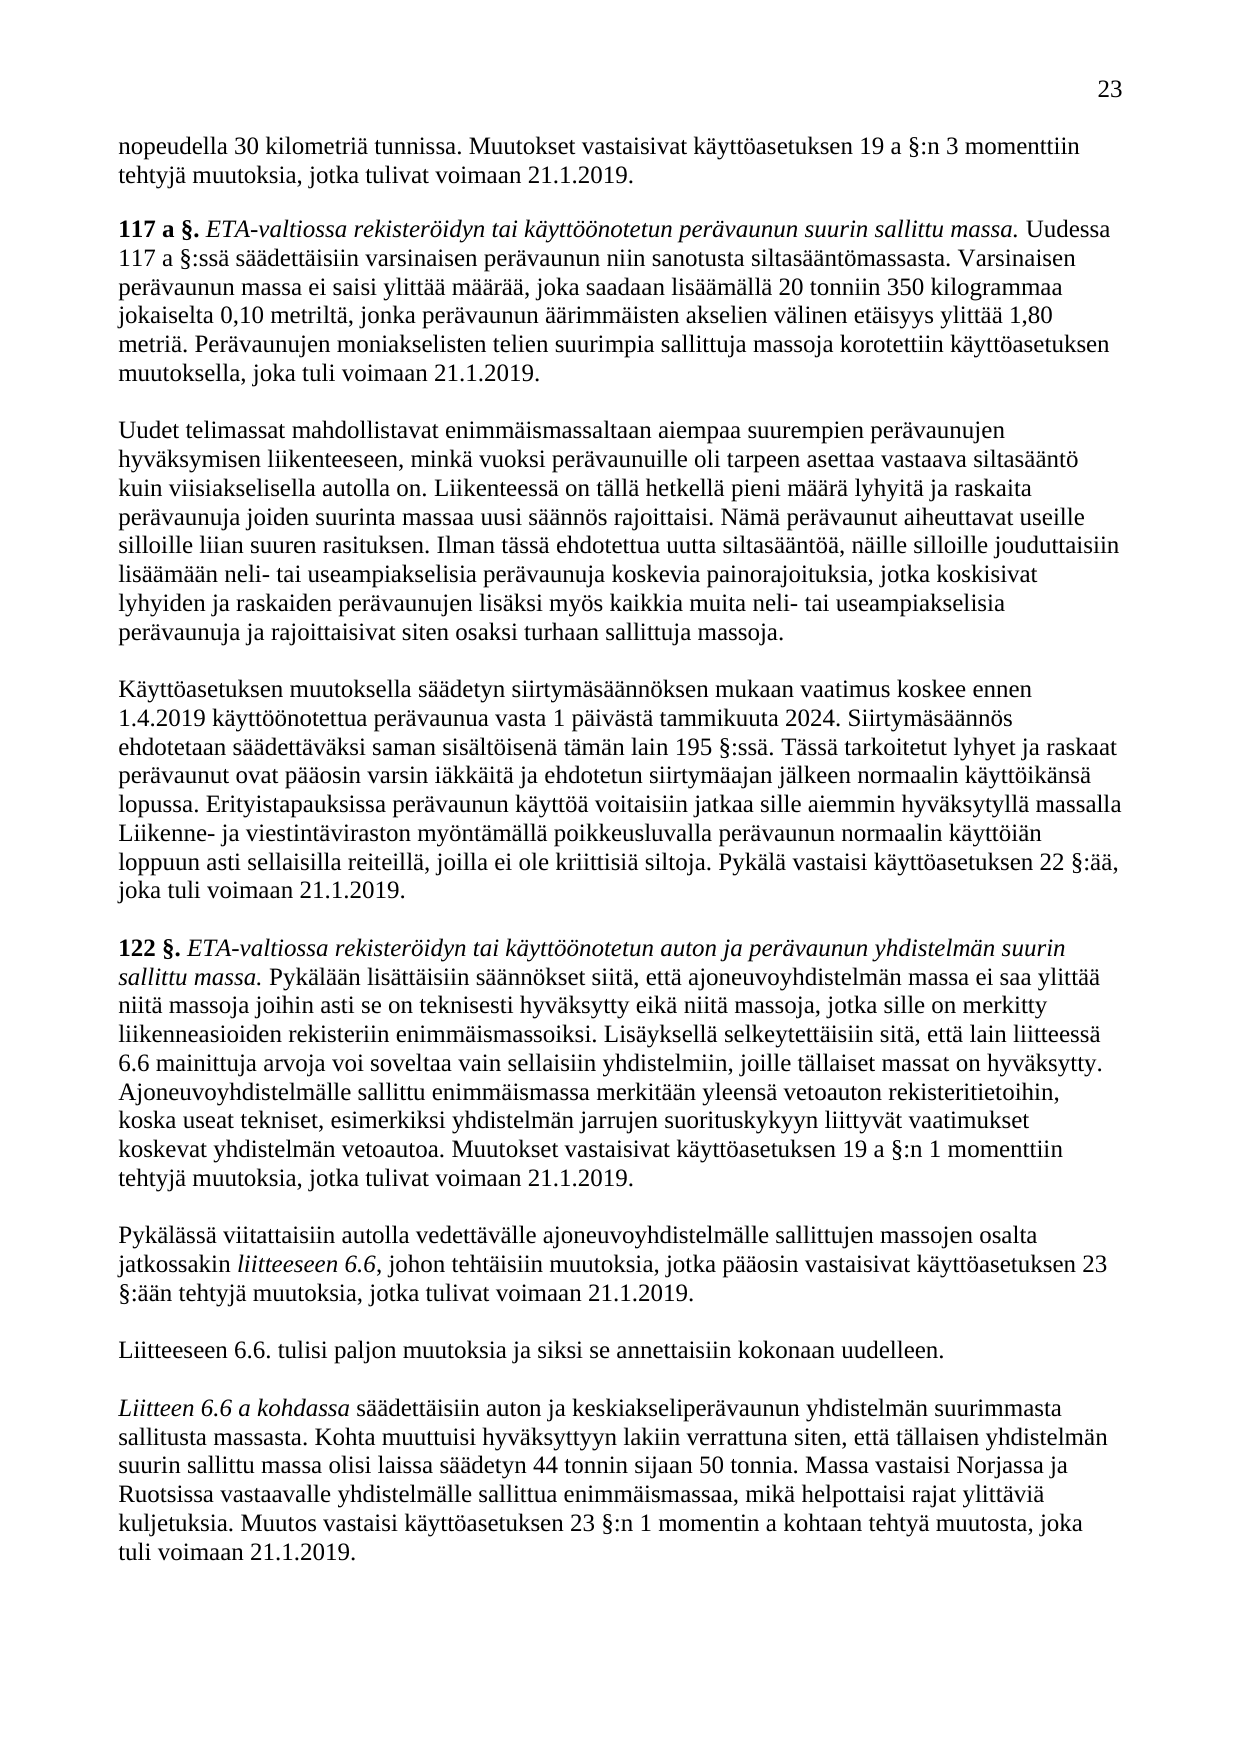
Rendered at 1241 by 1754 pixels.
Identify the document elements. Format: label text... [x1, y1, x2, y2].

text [118, 131, 1122, 189]
text 117 a §. ETA-valtiossa rekisteröidyn tai käyttöönotetun perävaunun suurin sallittu massa. Uudessa 117 a §:ssä säädettäisiin varsinaisen perävaunun niin sanotusta siltasääntömassasta. Varsinaisen perävaunun massa ei saisi ylittää määrää, joka saadaan lisäämällä 20 tonniin 350 kilogrammaa jokaiselta 0,10 metriltä, jonka perävaunun äärimmäisten akselien välinen etäisyys ylittää 1,80 metriä. Perävaunujen moniakselisten telien suurimpia sallittuja massoja korotettiin käyttöasetuksen muutoksella, joka tuli voimaan 21.1.2019. [118, 214, 1122, 387]
text Liitteeseen 6.6. tulisi paljon muutoksia ja siksi se annettaisiin kokonaan uudelleen. [118, 1335, 1122, 1364]
text Käyttöasetuksen muutoksella säädetyn siirtymäsäännöksen mukaan vaatimus koskee ennen 1.4.2019 käyttöönotettua perävaunua vasta 1 päivästä tammikuuta 2024. Siirtymäsäännös ehdotetaan säädettäväksi saman sisältöisenä tämän lain 195 §:ssä. Tässä tarkoitetut lyhyet ja raskaat perävaunut ovat pääosin varsin iäkkäitä ja ehdotetun siirtymäajan jälkeen normaalin käyttöikänsä lopussa. Erityistapauksissa perävaunun käyttöä voitaisiin jatkaa sille aiemmin hyväksytyllä massalla Liikenne- ja viestintäviraston myöntämällä poikkeusluvalla perävaunun normaalin käyttöiän loppuun asti sellaisilla reiteillä, joilla ei ole kriittisiä siltoja. Pykälä vastaisi käyttöasetuksen 22 §:ää, joka tuli voimaan 21.1.2019. [118, 674, 1122, 904]
text Liitteen 6.6 a kohdassa säädettäisiin auton ja keskiakseliperävaunun yhdistelmän suurimmasta sallitusta massasta. Kohta muuttuisi hyväksyttyyn lakiin verrattuna siten, että tällaisen yhdistelmän suurin sallittu massa olisi laissa säädetyn 44 tonnin sijaan 50 tonnia. Massa vastaisi Norjassa ja Ruotsissa vastaavalle yhdistelmälle sallittua enimmäismassaa, mikä helpottaisi rajat ylittäviä kuljetuksia. Muutos vastaisi käyttöasetuksen 23 §:n 1 momentin a kohtaan tehtyä muutosta, joka tuli voimaan 21.1.2019. [118, 1393, 1122, 1565]
text Uudet telimassat mahdollistavat enimmäismassaltaan aiempaa suurempien perävaunujen hyväksymisen liikenteeseen, minkä vuoksi perävaunuille oli tarpeen asettaa vastaava siltasääntö kuin viisiakselisella autolla on. Liikenteessä on tällä hetkellä pieni määrä lyhyitä ja raskaita perävaunuja joiden suurinta massaa uusi säännös rajoittaisi. Nämä perävaunut aiheuttavat useille silloille liian suuren rasituksen. Ilman tässä ehdotettua uutta siltasääntöä, näille silloille jouduttaisiin lisäämään neli- tai useampiakselisia perävaunuja koskevia painorajoituksia, jotka koskisivat lyhyiden ja raskaiden perävaunujen lisäksi myös kaikkia muita neli- tai useampiakselisia perävaunuja ja rajoittaisivat siten osaksi turhaan sallittuja massoja. [118, 415, 1122, 645]
text 122 §. ETA-valtiossa rekisteröidyn tai käyttöönotetun auton ja perävaunun yhdistelmän suurin sallittu massa. Pykälään lisättäisiin säännökset siitä, että ajoneuvoyhdistelmän massa ei saa ylittää niitä massoja joihin asti se on teknisesti hyväksytty eikä niitä massoja, jotka sille on merkitty liikenneasioiden rekisteriin enimmäismassoiksi. Lisäyksellä selkeytettäisiin sitä, että lain liitteessä 6.6 mainittuja arvoja voi soveltaa vain sellaisiin yhdistelmiin, joille tällaiset massat on hyväksytty. Ajoneuvoyhdistelmälle sallittu enimmäismassa merkitään yleensä vetoauton rekisteritietoihin, koska useat tekniset, esimerkiksi yhdistelmän jarrujen suorituskykyyn liittyvät vaatimukset koskevat yhdistelmän vetoautoa. Muutokset vastaisivat käyttöasetuksen 19 a §:n 1 momenttiin tehtyjä muutoksia, jotka tulivat voimaan 21.1.2019. [118, 933, 1122, 1192]
text Pykälässä viitattaisiin autolla vedettävälle ajoneuvoyhdistelmälle sallittujen massojen osalta jatkossakin liitteeseen 6.6, johon tehtäisiin muutoksia, jotka pääosin vastaisivat käyttöasetuksen 23 §:ään tehtyjä muutoksia, jotka tulivat voimaan 21.1.2019. [118, 1220, 1122, 1307]
